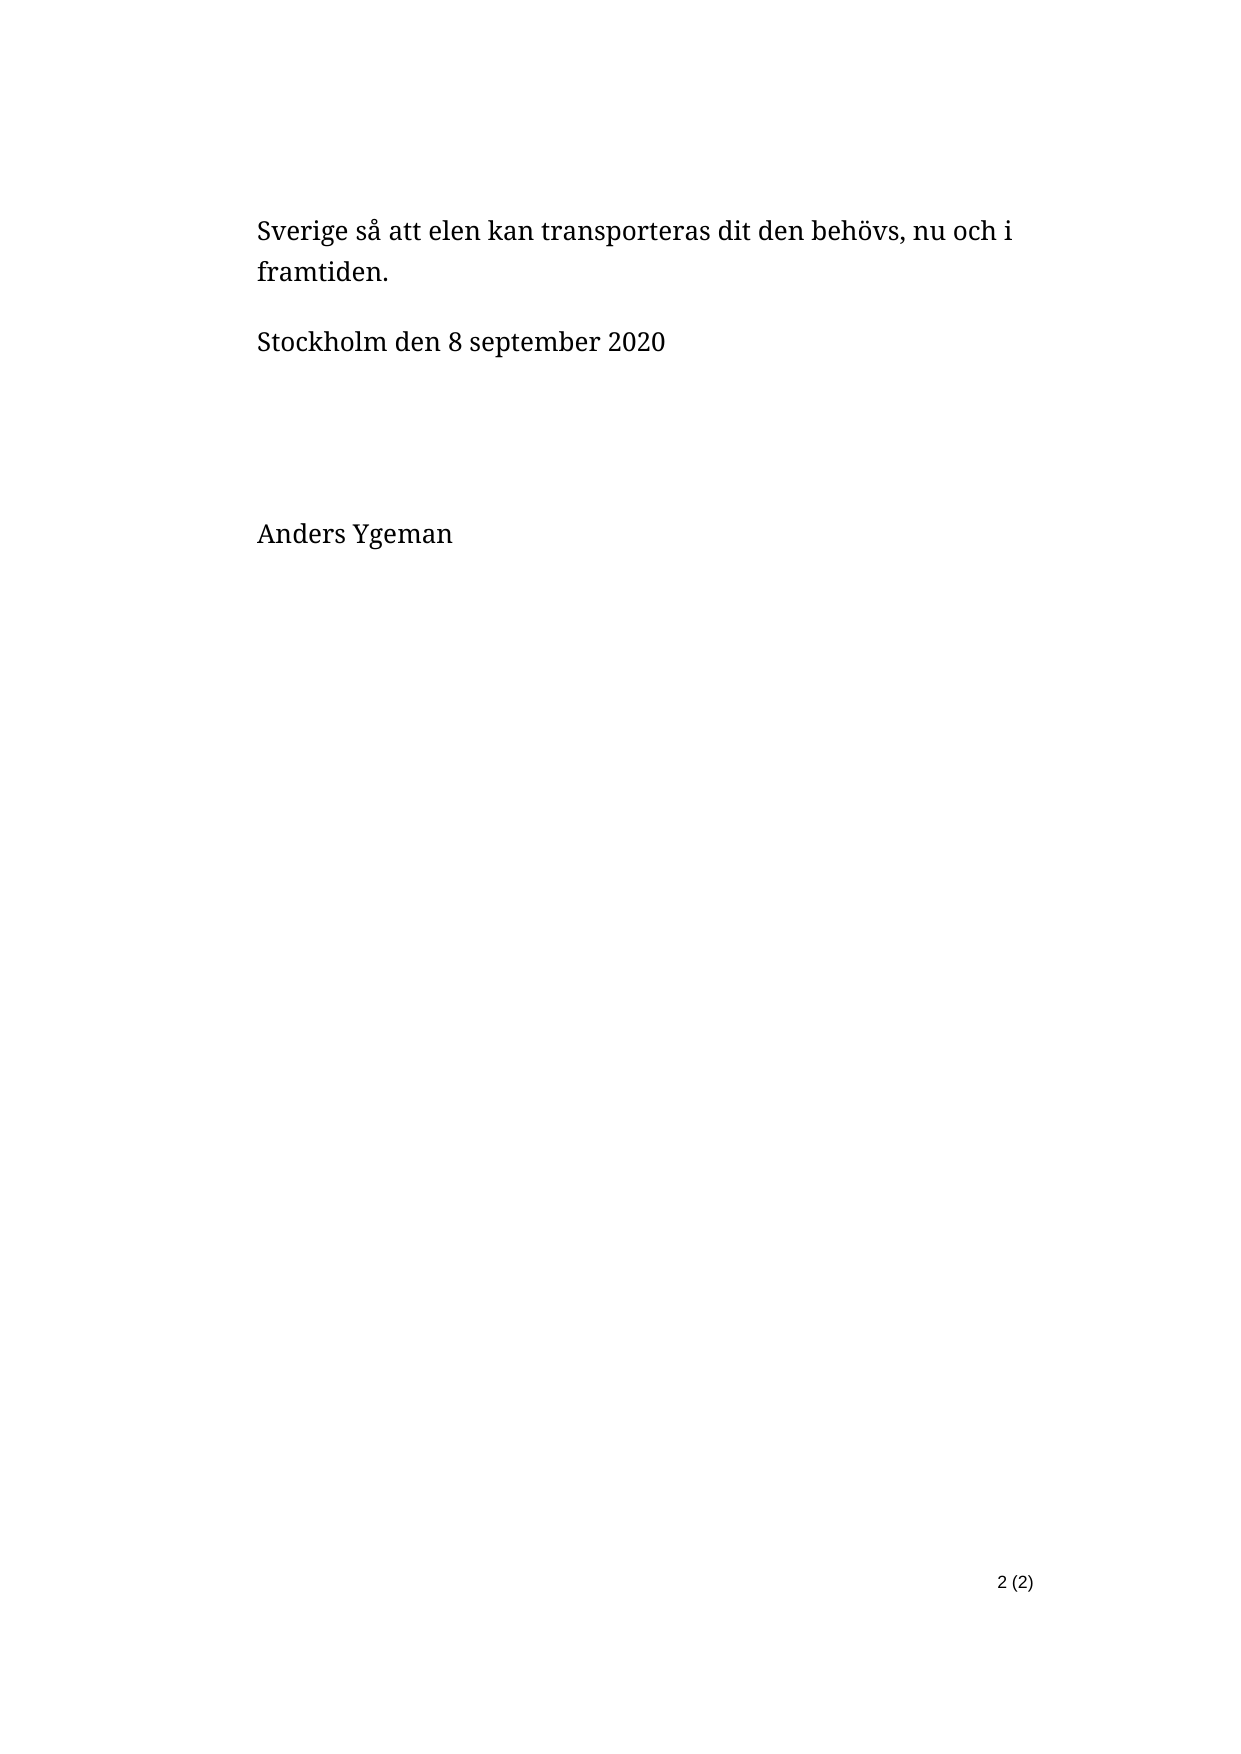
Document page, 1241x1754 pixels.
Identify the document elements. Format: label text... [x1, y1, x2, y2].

text Stockholm den [257, 323, 1033, 359]
text Anders Ygeman [257, 516, 1033, 551]
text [257, 213, 1033, 289]
